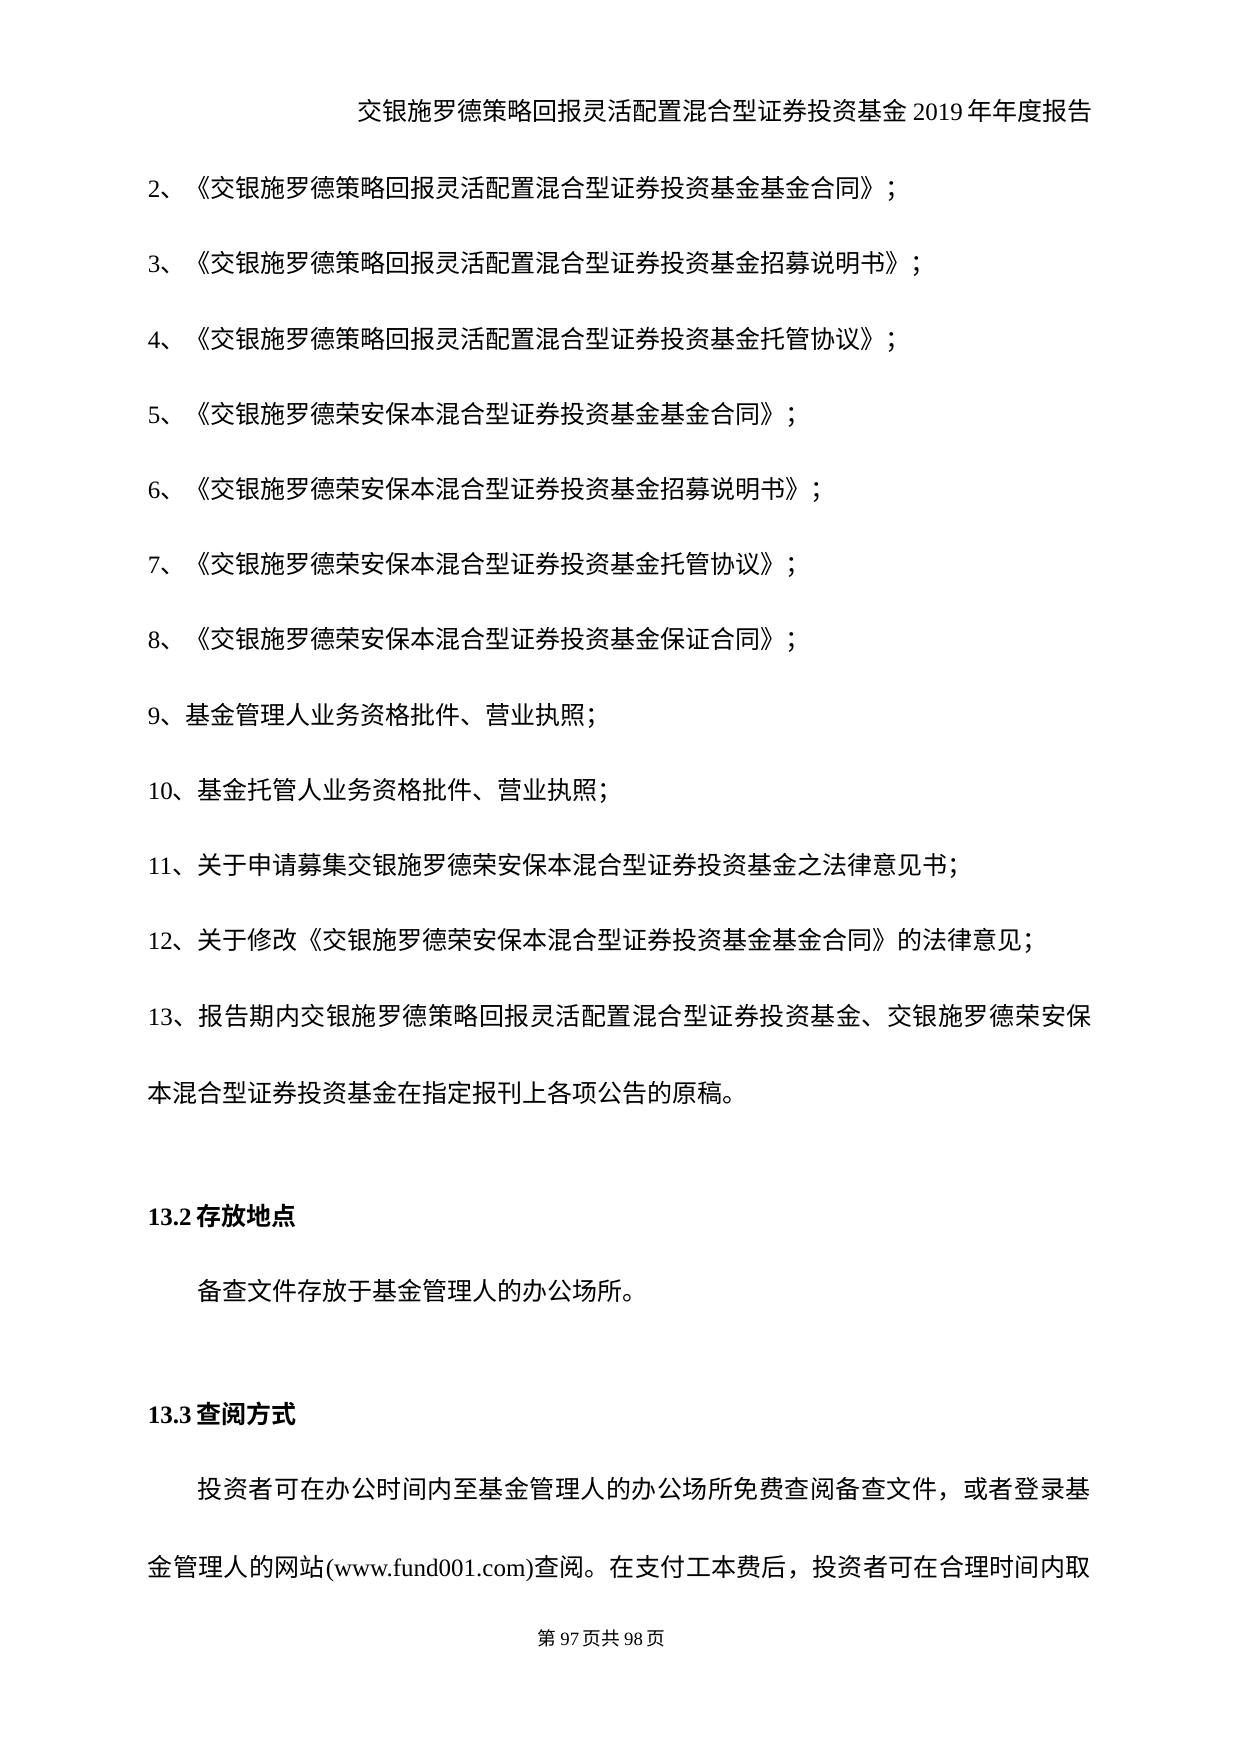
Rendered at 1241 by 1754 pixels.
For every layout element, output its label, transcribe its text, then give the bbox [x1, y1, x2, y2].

text 9、基金管理人业务资格批件、营业执照； [148, 681, 1092, 746]
text 7、《交银施罗德荣安保本混合型证券投资基金托管协议》； [148, 530, 1092, 595]
text 备查文件存放于基金管理人的办公场所。 [148, 1257, 1092, 1322]
subtitle 13.2存放地点 [148, 1182, 1092, 1247]
text 6、《交银施罗德荣安保本混合型证券投资基金招募说明书》； [148, 455, 1092, 520]
text 3、《交银施罗德策略回报灵活配置混合型证券投资基金招募说明书》； [148, 229, 1092, 294]
text 12、关于修改《交银施罗德荣安保本混合型证券投资基金基金合同》的法律意见； [148, 906, 1092, 971]
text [148, 1455, 1092, 1598]
text 13、报告期内交银施罗德策略回报灵活配置混合型证券投资基金、交银施罗德荣安保本混合型证券投资基金在指定报刊上各项公告的原稿。 [148, 982, 1092, 1124]
text 2、《交银施罗德策略回报灵活配置混合型证券投资基金基金合同》； [148, 154, 1092, 219]
subtitle 13.3查阅方式 [148, 1380, 1092, 1445]
text 4、《交银施罗德策略回报灵活配置混合型证券投资基金托管协议》； [148, 305, 1092, 370]
text 11、关于申请募集交银施罗德荣安保本混合型证券投资基金之法律意见书； [148, 831, 1092, 896]
text 8、《交银施罗德荣安保本混合型证券投资基金保证合同》； [148, 606, 1092, 671]
text 10、基金托管人业务资格批件、营业执照； [148, 756, 1092, 821]
text 5、《交银施罗德荣安保本混合型证券投资基金基金合同》； [148, 380, 1092, 445]
